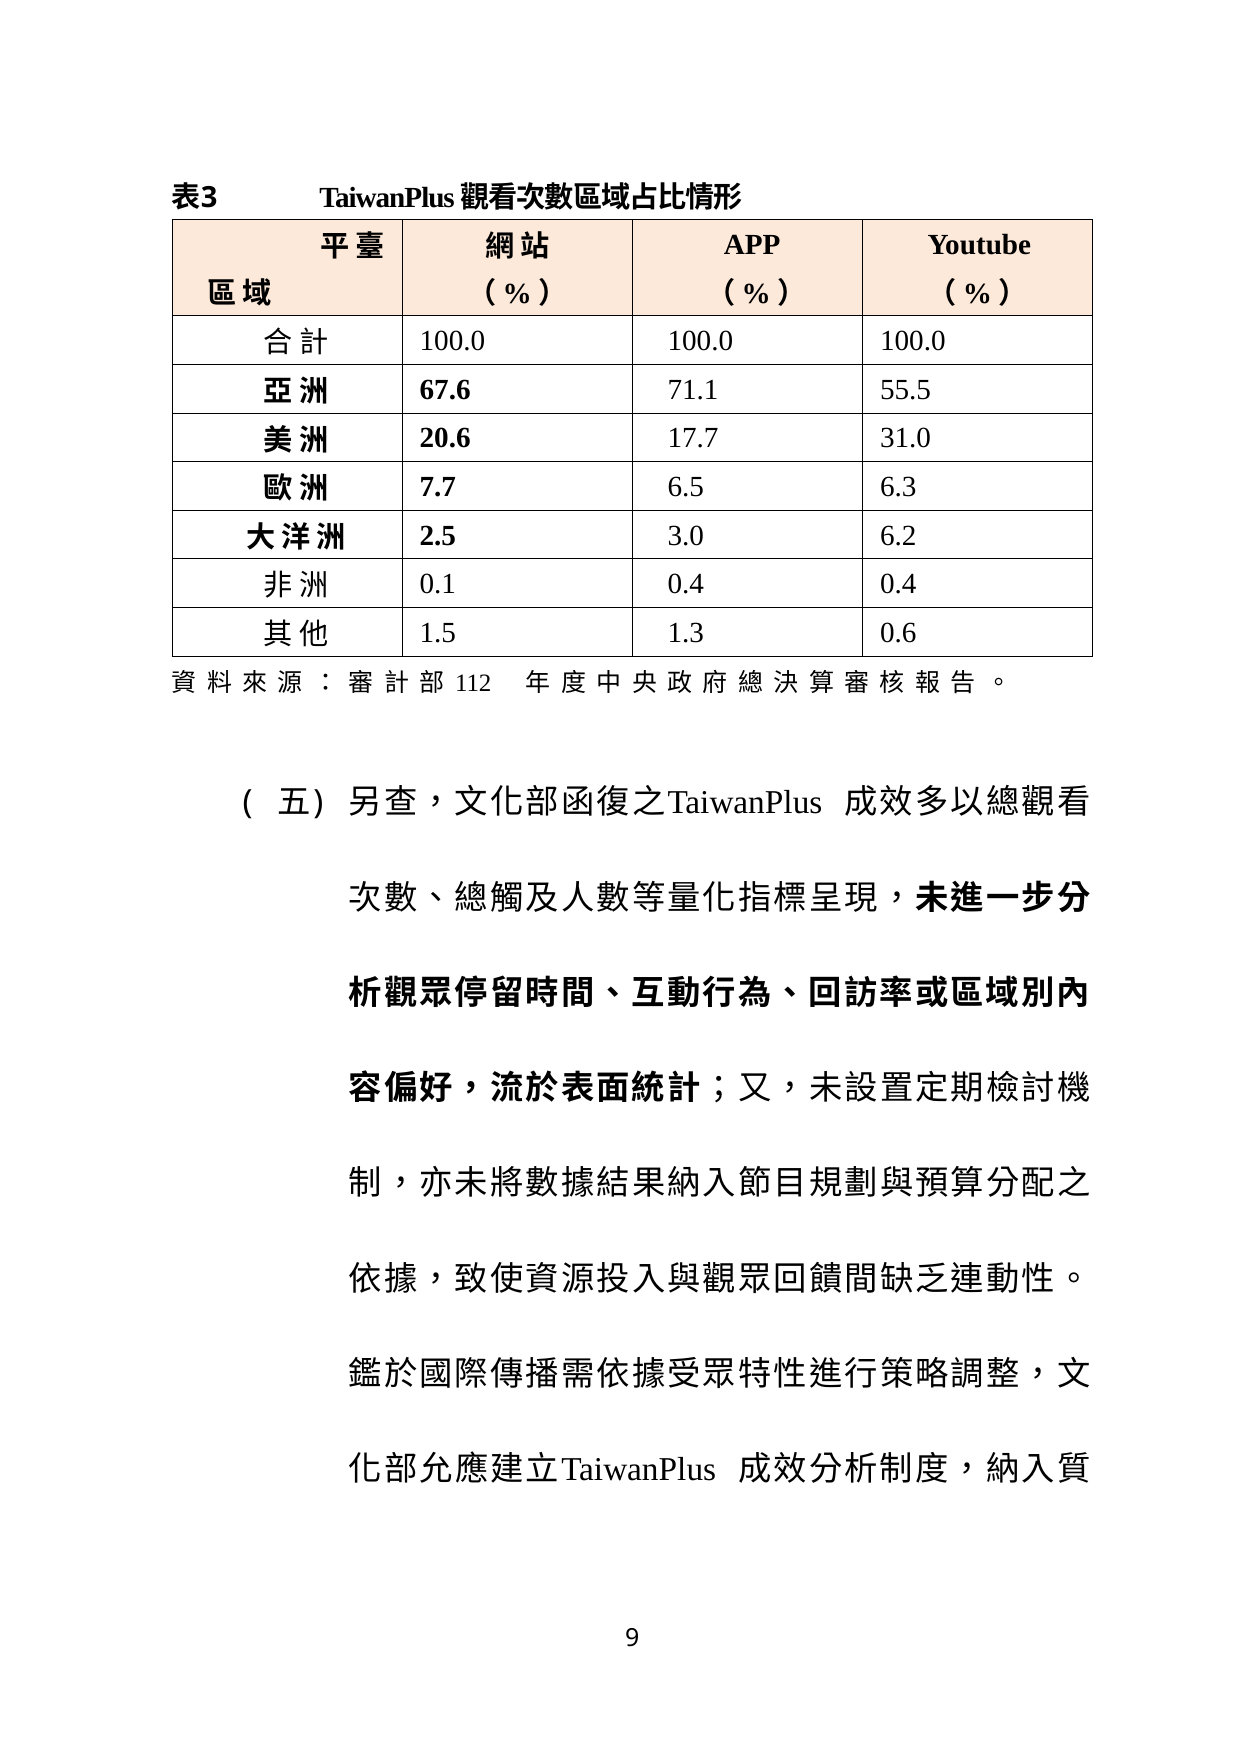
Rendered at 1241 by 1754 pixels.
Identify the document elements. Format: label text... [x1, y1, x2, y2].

text 資料來源：審計部112年度中央政府總決算審核報告。 [171, 657, 1092, 704]
table_cell 1.3 [633, 608, 862, 656]
table_cell 1.5 [403, 608, 632, 656]
table_cell 100.0 [403, 316, 632, 364]
table_cell 非洲 [173, 559, 402, 607]
table_cell 3.0 [633, 511, 862, 558]
table_cell 71.1 [633, 365, 862, 412]
table_header Youtube （%） [863, 220, 1092, 315]
table_cell 7.7 [403, 462, 632, 510]
table_cell 2.5 [403, 511, 632, 558]
table_cell 20.6 [403, 414, 632, 461]
table_cell 0.4 [633, 559, 862, 607]
table_cell 0.6 [863, 608, 1092, 656]
table_cell 31.0 [863, 414, 1092, 461]
table_cell 55.5 [863, 365, 1092, 412]
table_cell 6.3 [863, 462, 1092, 510]
table_header 平臺 區域 [173, 220, 402, 315]
table_cell 美洲 [173, 414, 402, 461]
table_header 網站 （%） [403, 220, 632, 315]
table_cell 100.0 [633, 316, 862, 364]
table_cell 6.2 [863, 511, 1092, 558]
table_cell 歐洲 [173, 462, 402, 510]
table_cell 0.1 [403, 559, 632, 607]
table_cell 合計 [173, 316, 402, 364]
table_cell 100.0 [863, 316, 1092, 364]
table_cell 亞洲 [173, 365, 402, 412]
text TaiwanPlus觀看次數區域占比情形 [171, 177, 1092, 215]
table_cell 17.7 [633, 414, 862, 461]
table_cell 0.4 [863, 559, 1092, 607]
table_cell 其他 [173, 608, 402, 656]
table_cell 大洋洲 [173, 511, 402, 558]
table_header APP （%） [633, 220, 862, 315]
table_cell 6.5 [633, 462, 862, 510]
table_cell 67.6 [403, 365, 632, 412]
